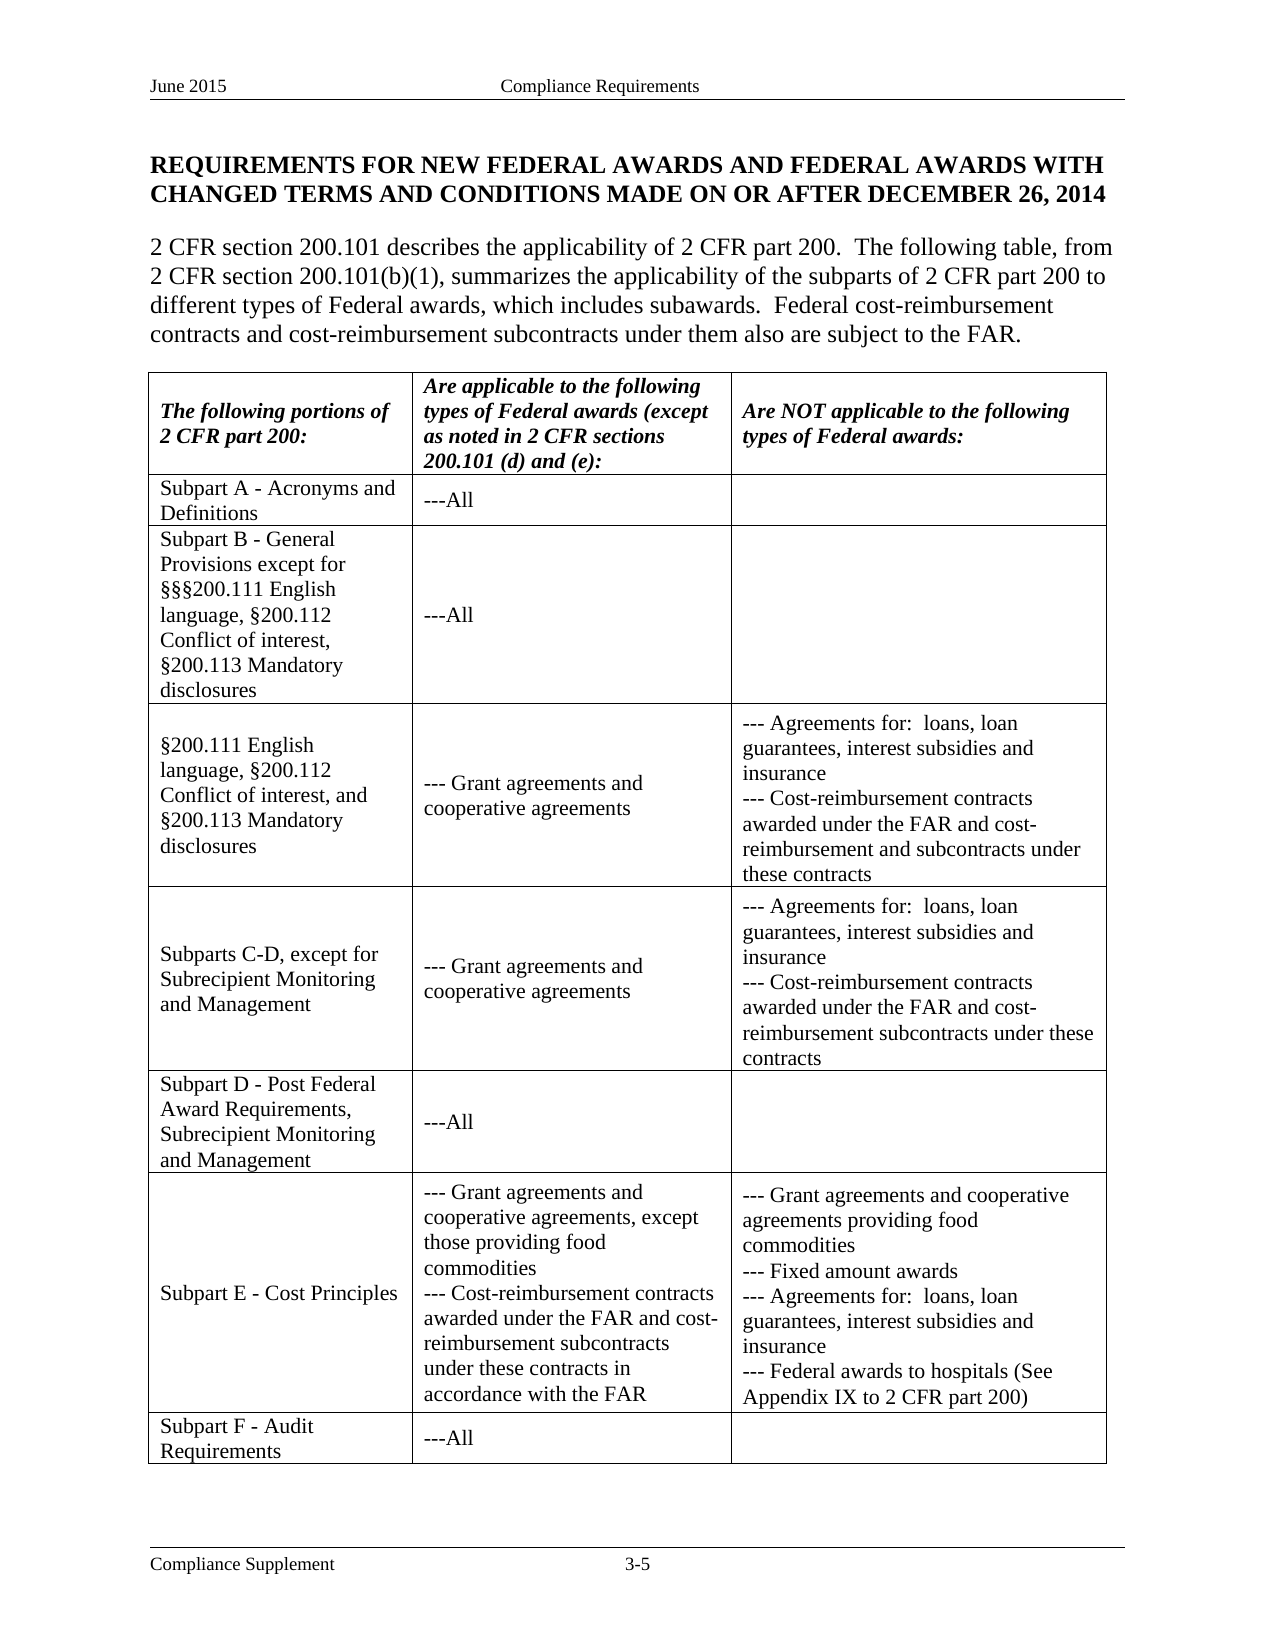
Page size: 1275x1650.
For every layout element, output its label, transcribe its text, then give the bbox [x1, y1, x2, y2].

table_cell [732, 526, 1106, 702]
table_cell Subpart E - Cost Principles [149, 1173, 412, 1412]
table_header The following portions of 2 CFR part 200: [149, 373, 412, 473]
table_cell Subpart B - General Provisions except for §§§200.111 English language, §200.112 Conflict of interest, §200.113 Mandatory disclosures [149, 526, 412, 702]
table_cell --- Grant agreements and cooperative agreements, except those providing food commodities --- Cost-reimbursement contracts awarded under the FAR and cost-reimbursement subcontracts under these contracts in accordance with the FAR [413, 1173, 731, 1412]
table_cell Subpart D - Post Federal Award Requirements, Subrecipient Monitoring and Management [149, 1071, 412, 1172]
table_header Are NOT applicable to the following types of Federal awards: [732, 373, 1106, 473]
text 2 CFR section 200.101 describes the applicability of 2 CFR part 200. The following table, from 2 CFR section 200.101(b)(1), summarizes the applicability of the subparts of 2 CFR part 200 to different types of Federal awards, which includes subawards. Federal cost-reimbursement contracts and cost-reimbursement subcontracts under them also are subject to the FAR. [150, 232, 1125, 347]
table_cell --- Grant agreements and cooperative agreements [413, 887, 731, 1070]
table_cell ---All [413, 526, 731, 702]
table_cell --- Agreements for: loans, loan guarantees, interest subsidies and insurance --- Cost-reimbursement contracts awarded under the FAR and cost-reimbursement and subcontracts under these contracts [732, 704, 1106, 886]
table_cell ---All [413, 1071, 731, 1172]
table_cell §200.111 English language, §200.112 Conflict of interest, and §200.113 Mandatory disclosures [149, 704, 412, 886]
table_cell [732, 475, 1106, 525]
table_cell [732, 1071, 1106, 1172]
table_cell --- Grant agreements and cooperative agreements providing food commodities --- Fixed amount awards --- Agreements for: loans, loan guarantees, interest subsidies and insurance --- Federal awards to hospitals (See Appendix IX to 2 CFR part 200) [732, 1173, 1106, 1412]
table_cell Subpart F - Audit Requirements [149, 1413, 412, 1463]
table_cell [732, 1413, 1106, 1463]
table_cell Subparts C-D, except for Subrecipient Monitoring and Management [149, 887, 412, 1070]
table_header Are applicable to the following types of Federal awards (except as noted in 2 CFR sections 200.101 (d) and (e): [413, 373, 731, 473]
table_cell --- Agreements for: loans, loan guarantees, interest subsidies and insurance --- Cost-reimbursement contracts awarded under the FAR and cost-reimbursement subcontracts under these contracts [732, 887, 1106, 1070]
table_cell Subpart A - Acronyms and Definitions [149, 475, 412, 525]
table_cell --- Grant agreements and cooperative agreements [413, 704, 731, 886]
table_cell ---All [413, 1413, 731, 1463]
table_cell ---All [413, 475, 731, 525]
text REQUIREMENTS FOR NEW FEDERAL AWARDS AND FEDERAL AWARDS WITH CHANGED TERMS AND CONDITIONS MADE ON OR AFTER DECEMBER 26, 2014 [150, 150, 1125, 207]
